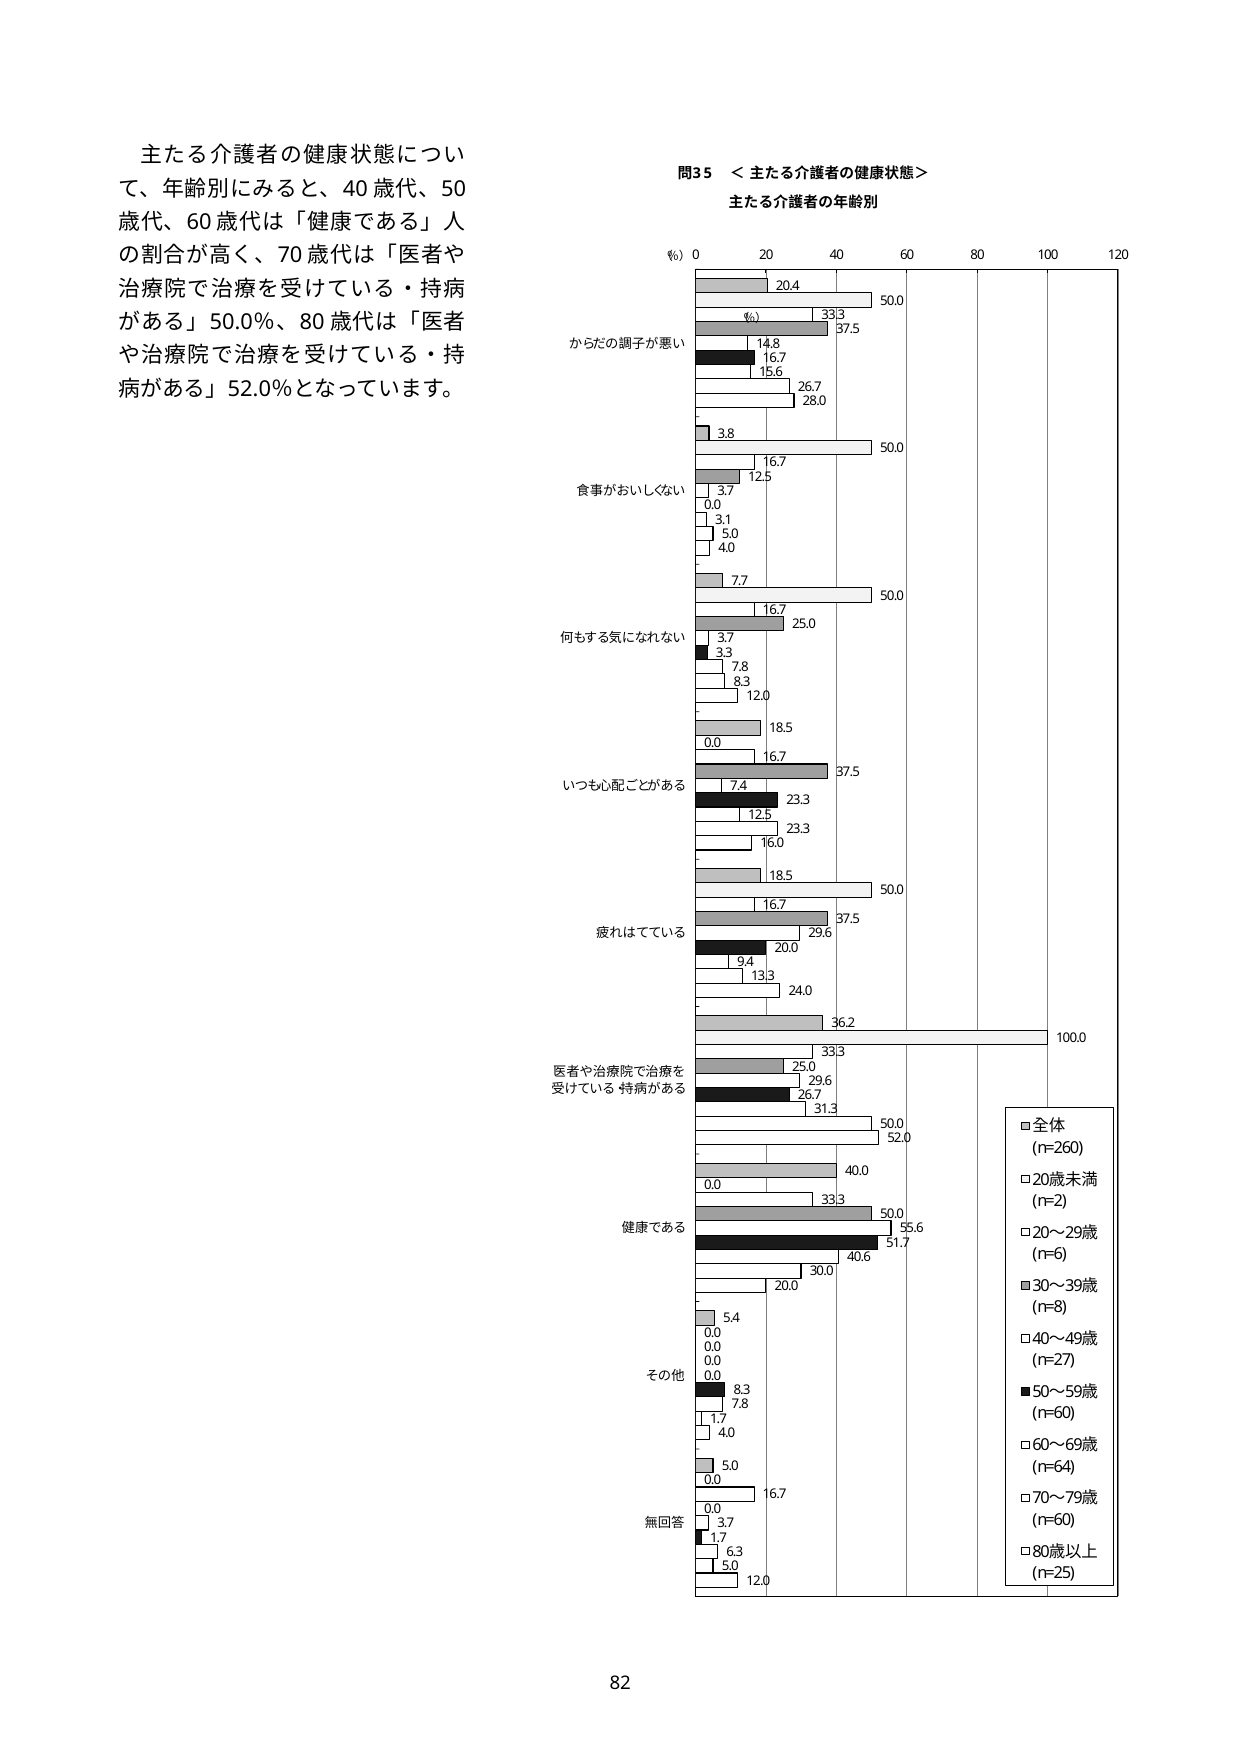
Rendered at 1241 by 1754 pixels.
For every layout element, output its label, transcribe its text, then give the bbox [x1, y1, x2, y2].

text 主たる介護者の健康状態について、年齢別にみると、40歳代、50歳代、60歳代は「健康である」人の割合が高く、70歳代は「医者や治療院で治療を受けている・持病がある」50.0％、80歳代は「医者や治療院で治療を受けている・持病がある」52.0％となっています。 [118, 136, 466, 403]
